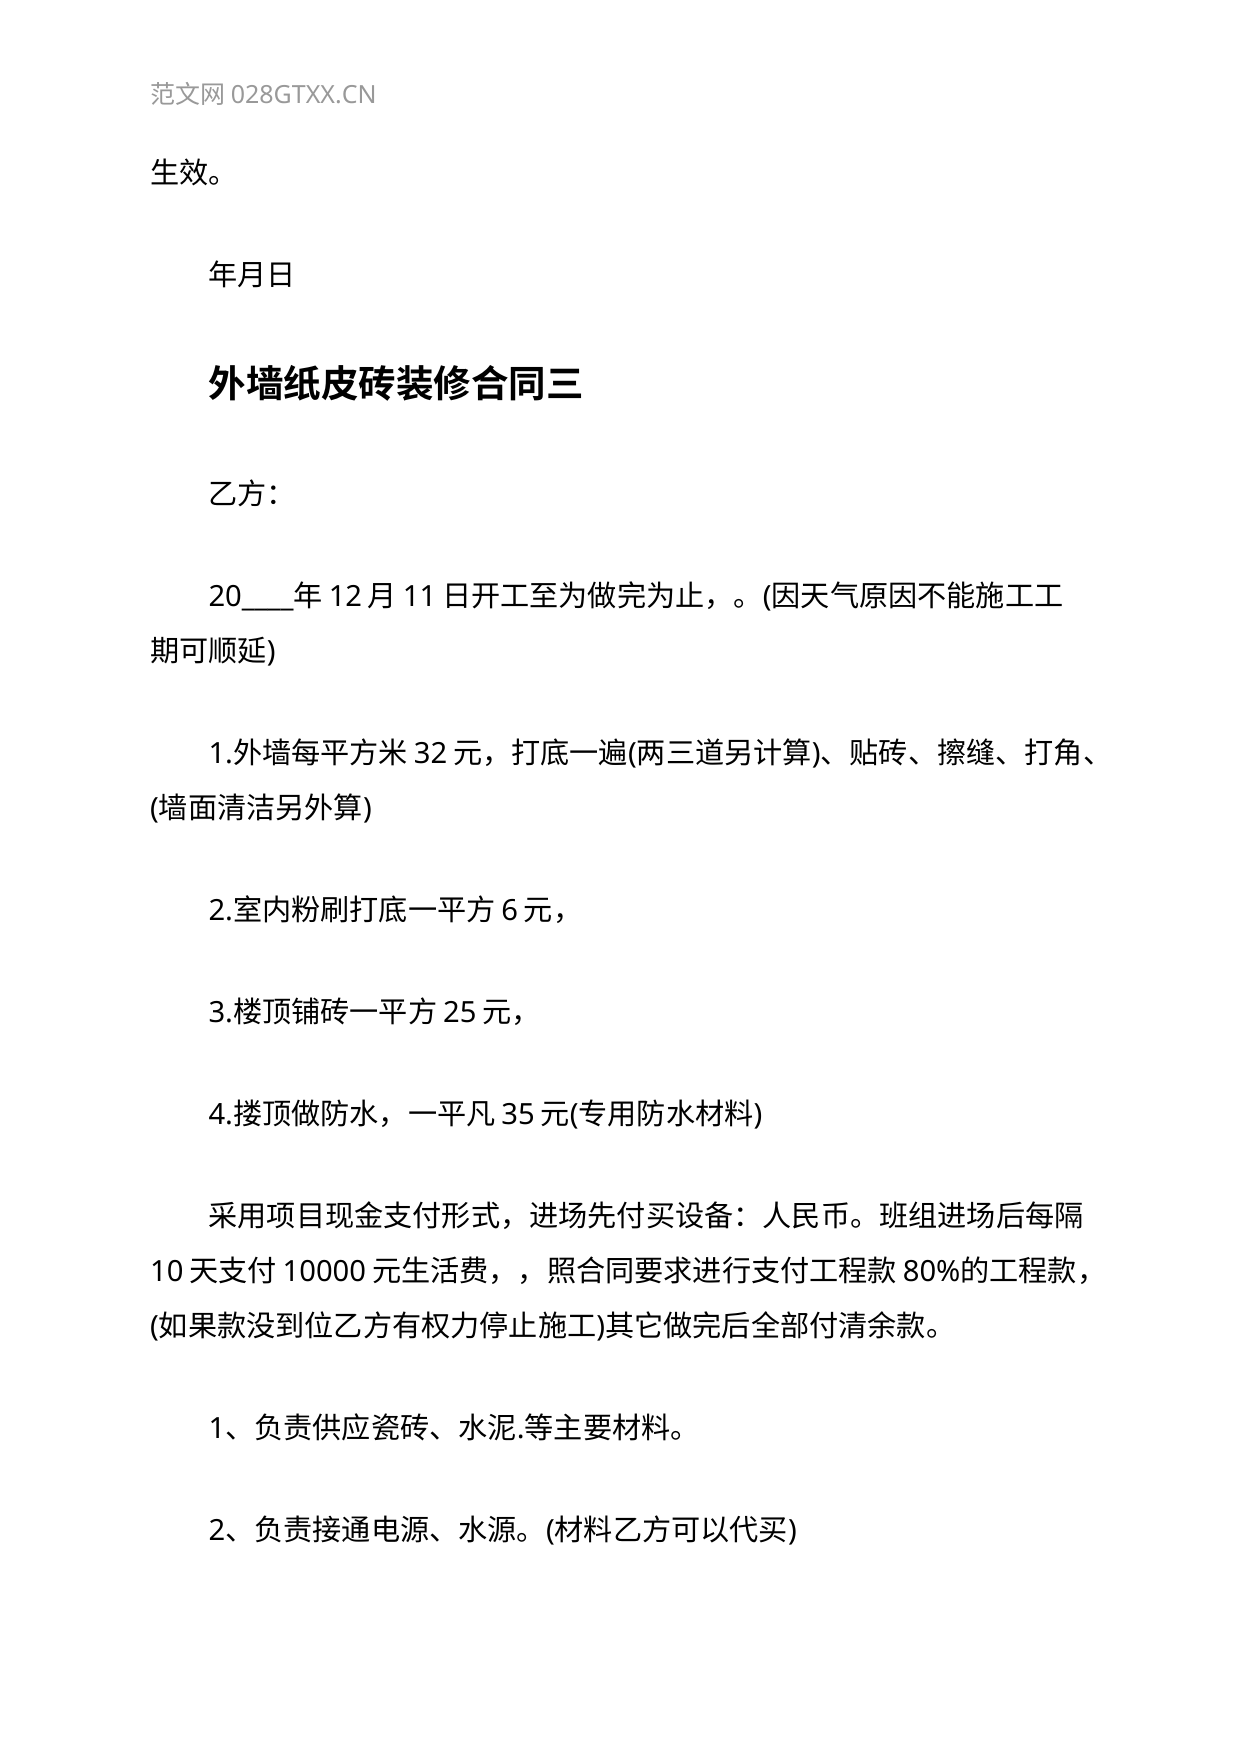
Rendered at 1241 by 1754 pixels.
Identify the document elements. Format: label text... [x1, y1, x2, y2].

text 4.搂顶做防水，一平凡35元(专用防水材料) [150, 1091, 1090, 1133]
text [150, 150, 1090, 192]
text 20____年12月11日开工至为做完为止，。(因天气原因不能施工工期可顺延) [150, 573, 1090, 670]
text 2、负责接通电源、水源。(材料乙方可以代买) [150, 1506, 1090, 1549]
text 外墙纸皮砖装修合同三 [150, 353, 1090, 408]
text 采用项目现金支付形式，进场先付买设备：人民币。班组进场后每隔10天支付10000元生活费，，照合同要求进行支付工程款80%的工程款，(如果款没到位乙方有权力停止施工)其它做完后全部付清余款。 [150, 1193, 1090, 1345]
text 乙方： [150, 471, 1090, 513]
text 2.室内粉刷打底一平方6元， [150, 887, 1090, 929]
text 年月日 [150, 252, 1090, 294]
text 1.外墙每平方米32元，打底一遍(两三道另计算)、贴砖、擦缝、打角、(墙面清洁另外算) [150, 730, 1090, 827]
text 1、负责供应瓷砖、水泥.等主要材料。 [150, 1404, 1090, 1447]
text 3.楼顶铺砖一平方25元， [150, 989, 1090, 1031]
